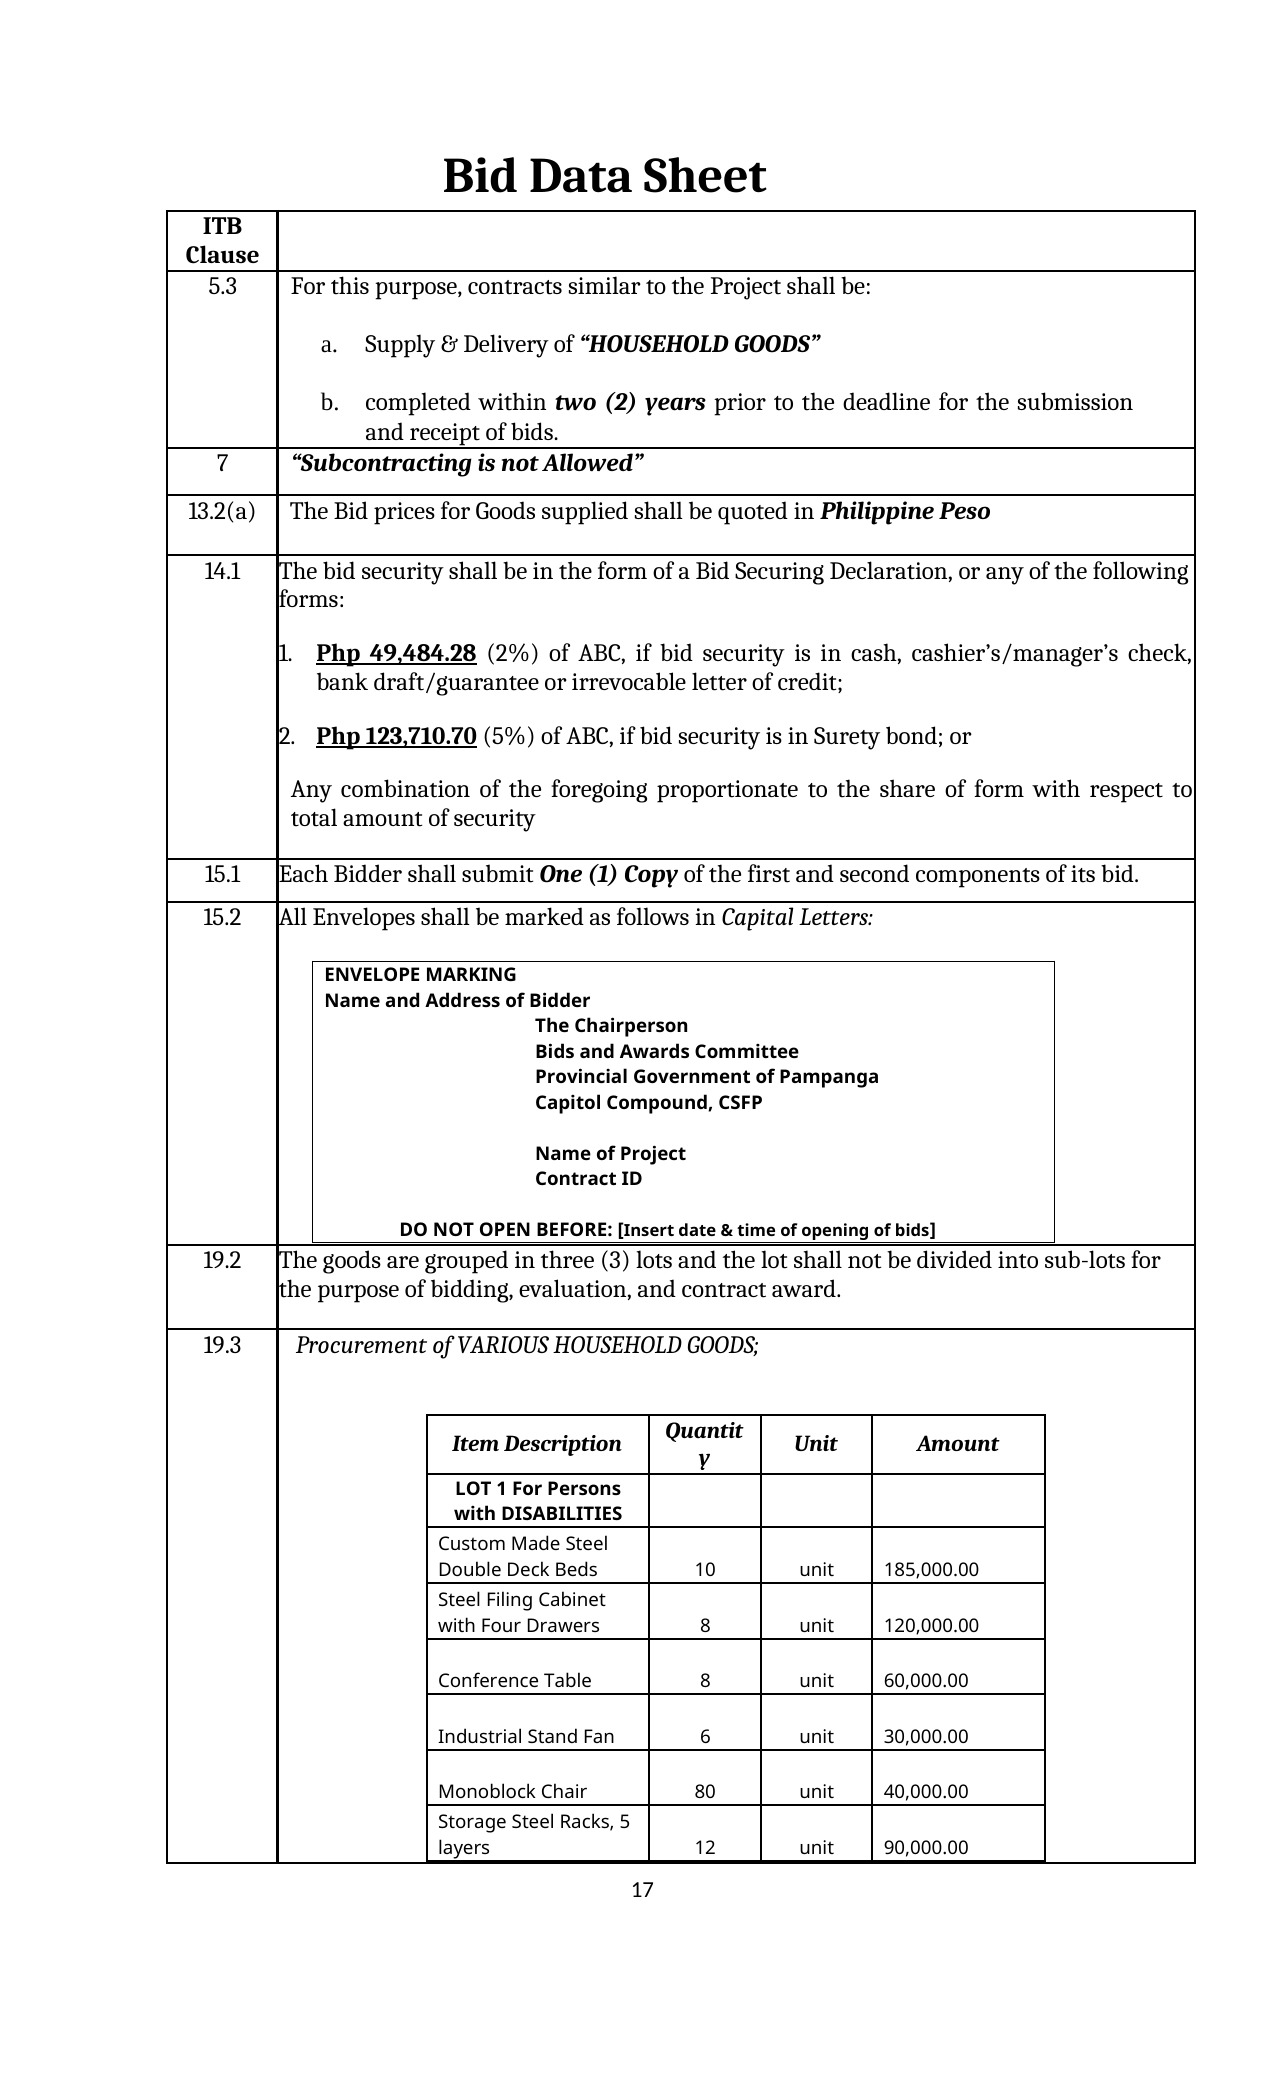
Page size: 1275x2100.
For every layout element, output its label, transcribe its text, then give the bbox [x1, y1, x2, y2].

table_cell The Bid prices for Goods supplied shall be quoted in Philippine Peso [279, 496, 1194, 554]
table_cell 13.2(a) [168, 496, 276, 554]
table_cell 5.3 [168, 272, 276, 447]
table_cell For this purpose, contracts similar to the Project shall be: Supply & Delivery of “HOUSEHOLD GOODS” completed within two (2) years prior to the deadline for the submission and receipt of bids. [279, 272, 1194, 447]
table_cell 19.2 [168, 1246, 276, 1328]
table_cell “Subcontracting is not Allowed” [279, 449, 1194, 494]
text Bid Data Sheet [59, 148, 855, 205]
table_cell 15.2 [168, 903, 276, 1243]
table_header ITB Clause [168, 212, 276, 269]
table_cell The goods are grouped in three (3) lots and the lot shall not be divided into sub-lots for the purpose of bidding, evaluation, and contract award. [279, 1246, 1194, 1328]
table_cell Each Bidder shall submit One (1) Copy of the first and second components of its bid. [279, 860, 1194, 901]
table_cell 14.1 [168, 556, 276, 858]
table_cell 19.3 [168, 1330, 276, 1862]
table_cell All Envelopes shall be marked as follows in Capital Letters: [279, 903, 1194, 1243]
table_cell 15.1 [168, 860, 276, 901]
table_header [279, 212, 1194, 269]
table_cell Procurement of VARIOUS HOUSEHOLD GOODS; [279, 1330, 1194, 1862]
table_cell The bid security shall be in the form of a Bid Securing Declaration, or any of the following forms: Php 49,484.28 (2%) of ABC, if bid security is in cash, cashier’s/manager’s check, bank draft/guarantee or irrevocable letter of credit; Php 123,710.70 (5%) of ABC, if bid security is in Surety bond; or Any combination of the foregoing proportionate to the share of form with respect to total amount of security [279, 556, 1194, 858]
table_cell 7 [168, 449, 276, 494]
